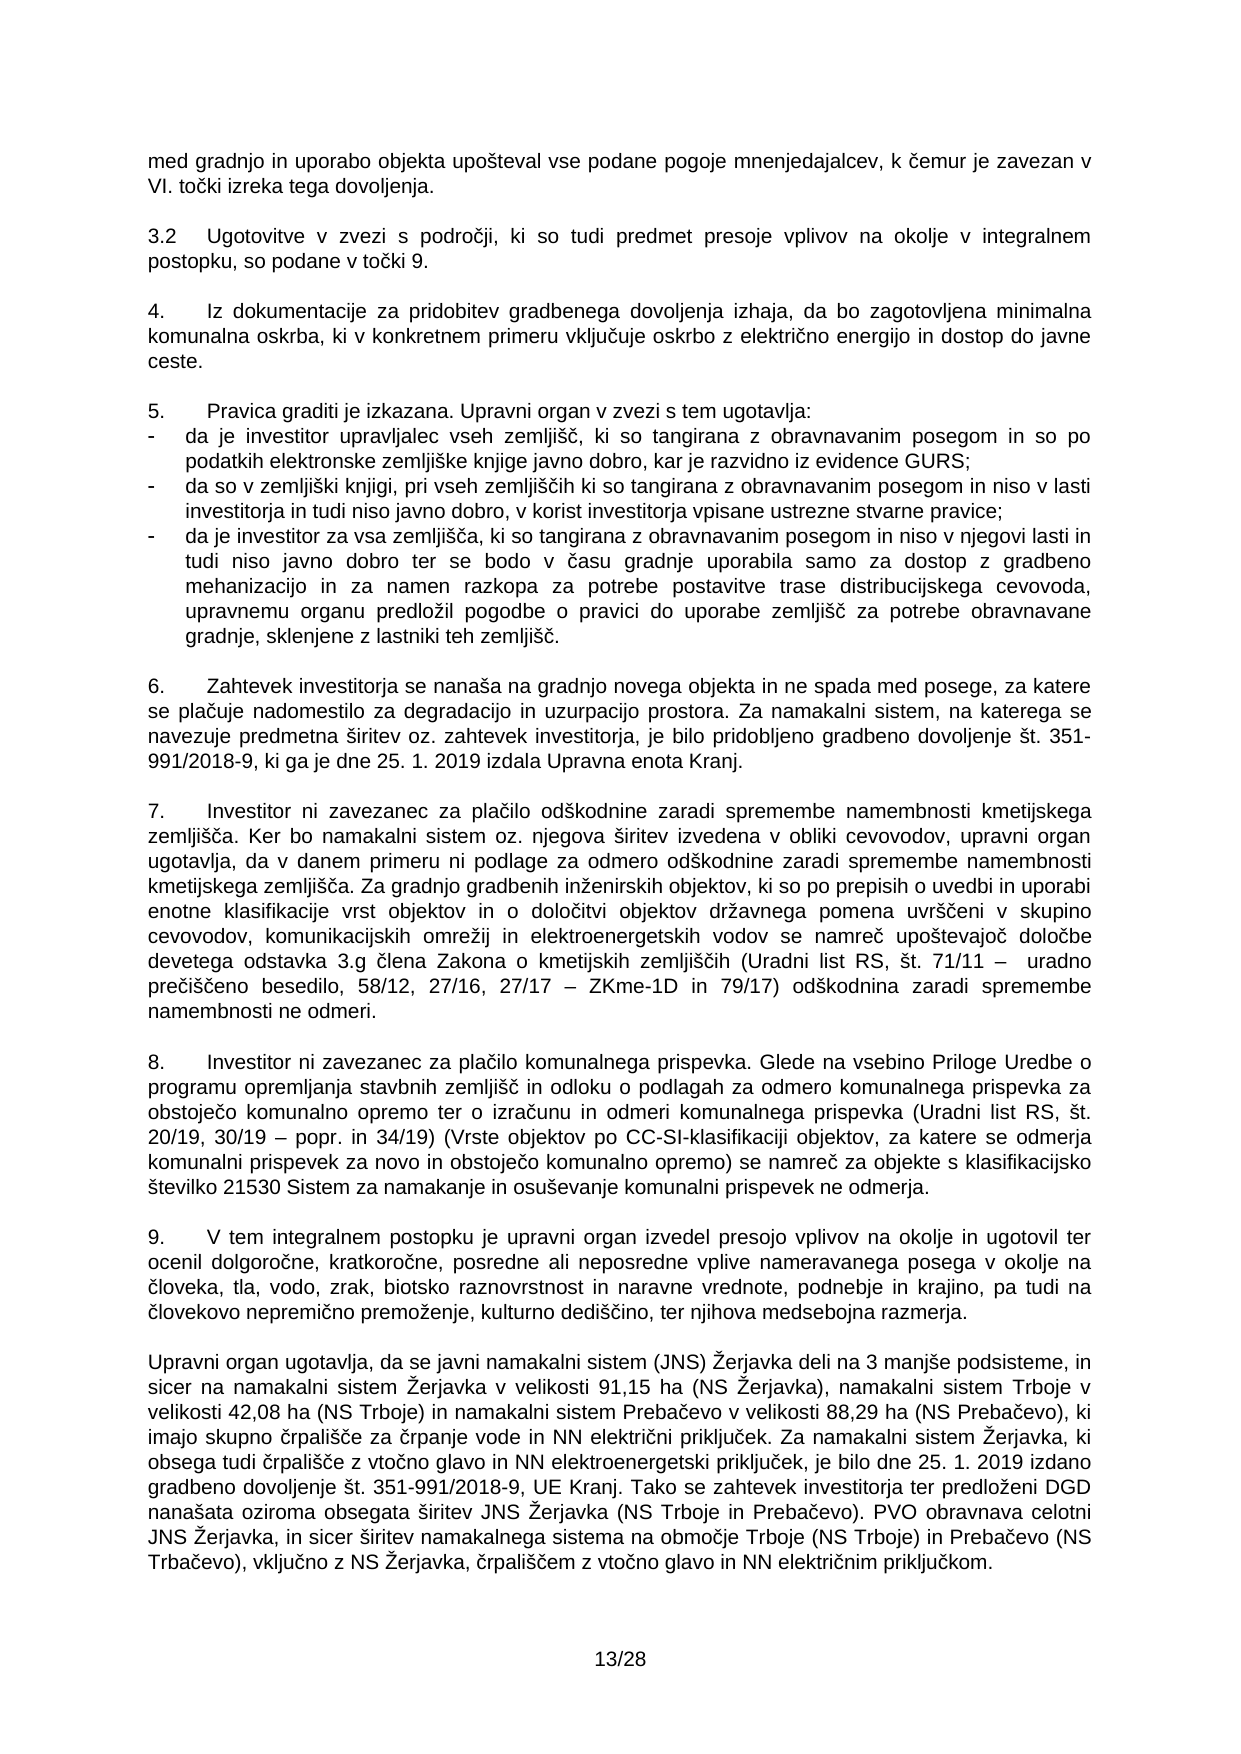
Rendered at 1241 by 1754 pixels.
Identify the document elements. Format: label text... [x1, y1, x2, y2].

list V tem integralnem postopku je upravni organ izvedel presojo vplivov na okolje in ugotovil ter ocenil dolgoročne, kratkoročne, posredne ali neposredne vplive nameravanega posega v okolje na človeka, tla, vodo, zrak, biotsko raznovrstnost in naravne vrednote, podnebje in krajino, pa tudi na človekovo nepremično premoženje, kulturno dediščino, ter njihova medsebojna razmerja. [148, 1224, 1093, 1324]
list Zahtevek investitorja se nanaša na gradnjo novega objekta in ne spada med posege, za katere se plačuje nadomestilo za degradacijo in uzurpacijo prostora. Za namakalni sistem, na katerega se navezuje predmetna širitev oz. zahtevek investitorja, je bilo pridobljeno gradbeno dovoljenje št. 351-991/2018-9, ki ga je dne 25. 1. 2019 izdala Upravna enota Kranj. [148, 673, 1093, 773]
list Investitor ni zavezanec za plačilo odškodnine zaradi spremembe namembnosti kmetijskega zemljišča. Ker bo namakalni sistem oz. njegova širitev izvedena v obliki cevovodov, upravni organ ugotavlja, da v danem primeru ni podlage za odmero odškodnine zaradi spremembe namembnosti kmetijskega zemljišča. Za gradnjo gradbenih inženirskih objektov, ki so po prepisih o uvedbi in uporabi enotne klasifikacije vrst objektov in o določitvi objektov državnega pomena uvrščeni v skupino cevovodov, komunikacijskih omrežij in elektroenergetskih vodov se namreč upoštevajoč določbe devetega odstavka 3.g člena Zakona o kmetijskih zemljiščih (Uradni list RS, št. 71/11 – uradno prečiščeno besedilo, 58/12, 27/16, 27/17 – ZKme-1D in 79/17) odškodnina zaradi spremembe namembnosti ne odmeri. [148, 798, 1093, 1023]
list Iz dokumentacije za pridobitev gradbenega dovoljenja izhaja, da bo zagotovljena minimalna komunalna oskrba, ki v konkretnem primeru vključuje oskrbo z električno energijo in dostop do javne ceste. [148, 298, 1093, 373]
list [148, 148, 1093, 198]
text Upravni organ ugotavlja, da se javni namakalni sistem (JNS) Žerjavka deli na 3 manjše podsisteme, in sicer na namakalni sistem Žerjavka v velikosti 91,15 ha (NS Žerjavka), namakalni sistem Trboje v velikosti 42,08 ha (NS Trboje) in namakalni sistem Prebačevo v velikosti 88,29 ha (NS Prebačevo), ki imajo skupno črpališče za črpanje vode in NN električni priključek. Za namakalni sistem Žerjavka, ki obsega tudi črpališče z vtočno glavo in NN elektroenergetski priključek, je bilo dne 25. 1. 2019 izdano gradbeno dovoljenje št. 351-991/2018-9, UE Kranj. Tako se zahtevek investitorja ter predloženi DGD nanašata oziroma obsegata širitev JNS Žerjavka (NS Trboje in Prebačevo). PVO obravnava celotni JNS Žerjavka, in sicer širitev namakalnega sistema na območje Trboje (NS Trboje) in Prebačevo (NS Trbačevo), vključno z NS Žerjavka, črpališčem z vtočno glavo in NN električnim priključkom. [148, 1349, 1093, 1574]
list Investitor ni zavezanec za plačilo komunalnega prispevka. Glede na vsebino Priloge Uredbe o programu opremljanja stavbnih zemljišč in odloku o podlagah za odmero komunalnega prispevka za obstoječo komunalno opremo ter o izračunu in odmeri komunalnega prispevka (Uradni list RS, št. 20/19, 30/19 – popr. in 34/19) (Vrste objektov po CC-SI-klasifikaciji objektov, za katere se odmerja komunalni prispevek za novo in obstoječo komunalno opremo) se namreč za objekte s klasifikacijsko številko 21530 Sistem za namakanje in osuševanje komunalni prispevek ne odmerja. [148, 1049, 1093, 1199]
list da so v zemljiški knjigi, pri vseh zemljiščih ki so tangirana z obravnavanim posegom in niso v lasti investitorja in tudi niso javno dobro, v korist investitorja vpisane ustrezne stvarne pravice; [148, 473, 1093, 523]
list Ugotovitve v zvezi s področji, ki so tudi predmet presoje vplivov na okolje v integralnem postopku, so podane v točki 9. [148, 223, 1093, 273]
list da je investitor za vsa zemljišča, ki so tangirana z obravnavanim posegom in niso v njegovi lasti in tudi niso javno dobro ter se bodo v času gradnje uporabila samo za dostop z gradbeno mehanizacijo in za namen razkopa za potrebe postavitve trase distribucijskega cevovoda, upravnemu organu predložil pogodbe o pravici do uporabe zemljišč za potrebe obravnavane gradnje, sklenjene z lastniki teh zemljišč. [148, 523, 1093, 648]
list Pravica graditi je izkazana. Upravni organ v zvezi s tem ugotavlja: [148, 398, 1093, 423]
list da je investitor upravljalec vseh zemljišč, ki so tangirana z obravnavanim posegom in so po podatkih elektronske zemljiške knjige javno dobro, kar je razvidno iz evidence GURS; [148, 423, 1093, 473]
